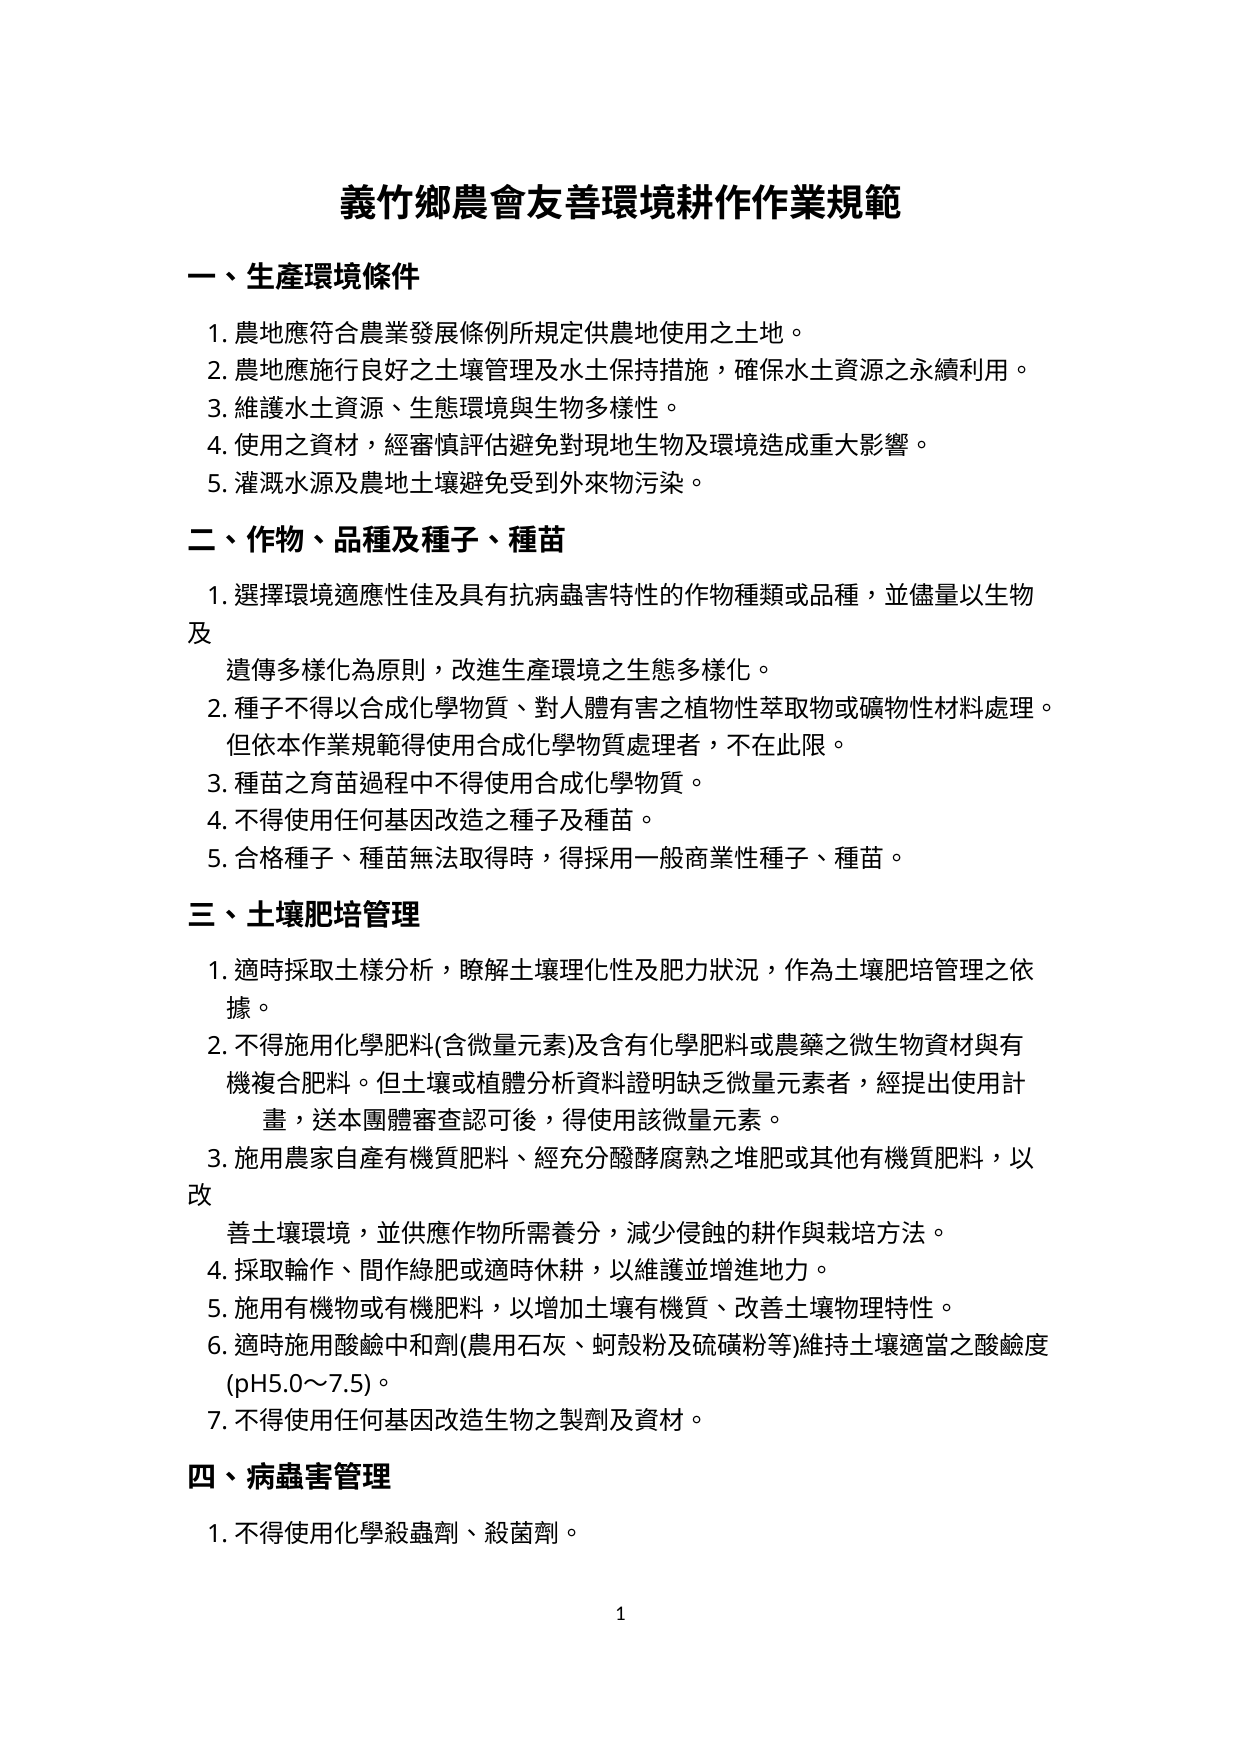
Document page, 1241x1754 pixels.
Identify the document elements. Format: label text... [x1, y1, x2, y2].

text 4. 不得使用任何基因改造之種子及種苗。 [187, 800, 1053, 837]
text 3. 維護水土資源、生態環境與生物多樣性。 [187, 387, 1053, 425]
text 但依本作業規範得使用合成化學物質處理者，不在此限。 [187, 725, 1053, 762]
text 據。 [187, 987, 1053, 1025]
text 7. 不得使用任何基因改造生物之製劑及資材。 [187, 1400, 1053, 1437]
text 4. 採取輪作、間作綠肥或適時休耕，以維護並增進地力。 [187, 1250, 1053, 1287]
text 5. 灌溉水源及農地土壤避免受到外來物污染。 [187, 462, 1053, 500]
text 一、生產環境條件 [187, 237, 1053, 312]
text 2. 農地應施行良好之土壤管理及水土保持措施，確保水土資源之永續利用。 [187, 350, 1053, 387]
text 畫，送本團體審查認可後，得使用該微量元素。 [187, 1100, 1053, 1137]
text 二、作物、品種及種子、種苗 [187, 500, 1053, 575]
text 5. 合格種子、種苗無法取得時，得採用一般商業性種子、種苗。 [187, 837, 1053, 875]
text 3. 種苗之育苗過程中不得使用合成化學物質。 [187, 762, 1053, 800]
text 2. 不得施用化學肥料(含微量元素)及含有化學肥料或農藥之微生物資材與有 [187, 1025, 1053, 1062]
text 四、病蟲害管理 [187, 1437, 1053, 1512]
text 機複合肥料。但土壤或植體分析資料證明缺乏微量元素者，經提出使用計 [187, 1062, 1053, 1100]
text 2. 種子不得以合成化學物質、對人體有害之植物性萃取物或礦物性材料處理。 [187, 687, 1053, 725]
text 1. 選擇環境適應性佳及具有抗病蟲害特性的作物種類或品種，並儘量以生物及 [187, 575, 1053, 650]
text 4. 使用之資材，經審慎評估避免對現地生物及環境造成重大影響。 [187, 425, 1053, 462]
text 1. 不得使用化學殺蟲劑、殺菌劑。 [187, 1512, 1053, 1550]
text 1. 適時採取土樣分析，瞭解土壤理化性及肥力狀況，作為土壤肥培管理之依 [187, 950, 1053, 987]
text 5. 施用有機物或有機肥料，以增加土壤有機質、改善土壤物理特性。 [187, 1287, 1053, 1325]
text 善土壤環境，並供應作物所需養分，減少侵蝕的耕作與栽培方法。 [187, 1212, 1053, 1250]
text 1. 農地應符合農業發展條例所規定供農地使用之土地。 [187, 312, 1053, 350]
text 義竹鄉農會友善環境耕作作業規範 [187, 162, 1053, 237]
text 遺傳多樣化為原則，改進生產環境之生態多樣化。 [187, 650, 1053, 687]
text (pH5.0〜7.5)。 [187, 1362, 1053, 1400]
text 6. 適時施用酸鹼中和劑(農用石灰、蚵殼粉及硫磺粉等)維持土壤適當之酸鹼度 [187, 1325, 1053, 1362]
text 三、土壤肥培管理 [187, 875, 1053, 950]
text 3. 施用農家自產有機質肥料、經充分醱酵腐熟之堆肥或其他有機質肥料，以改 [187, 1137, 1053, 1212]
